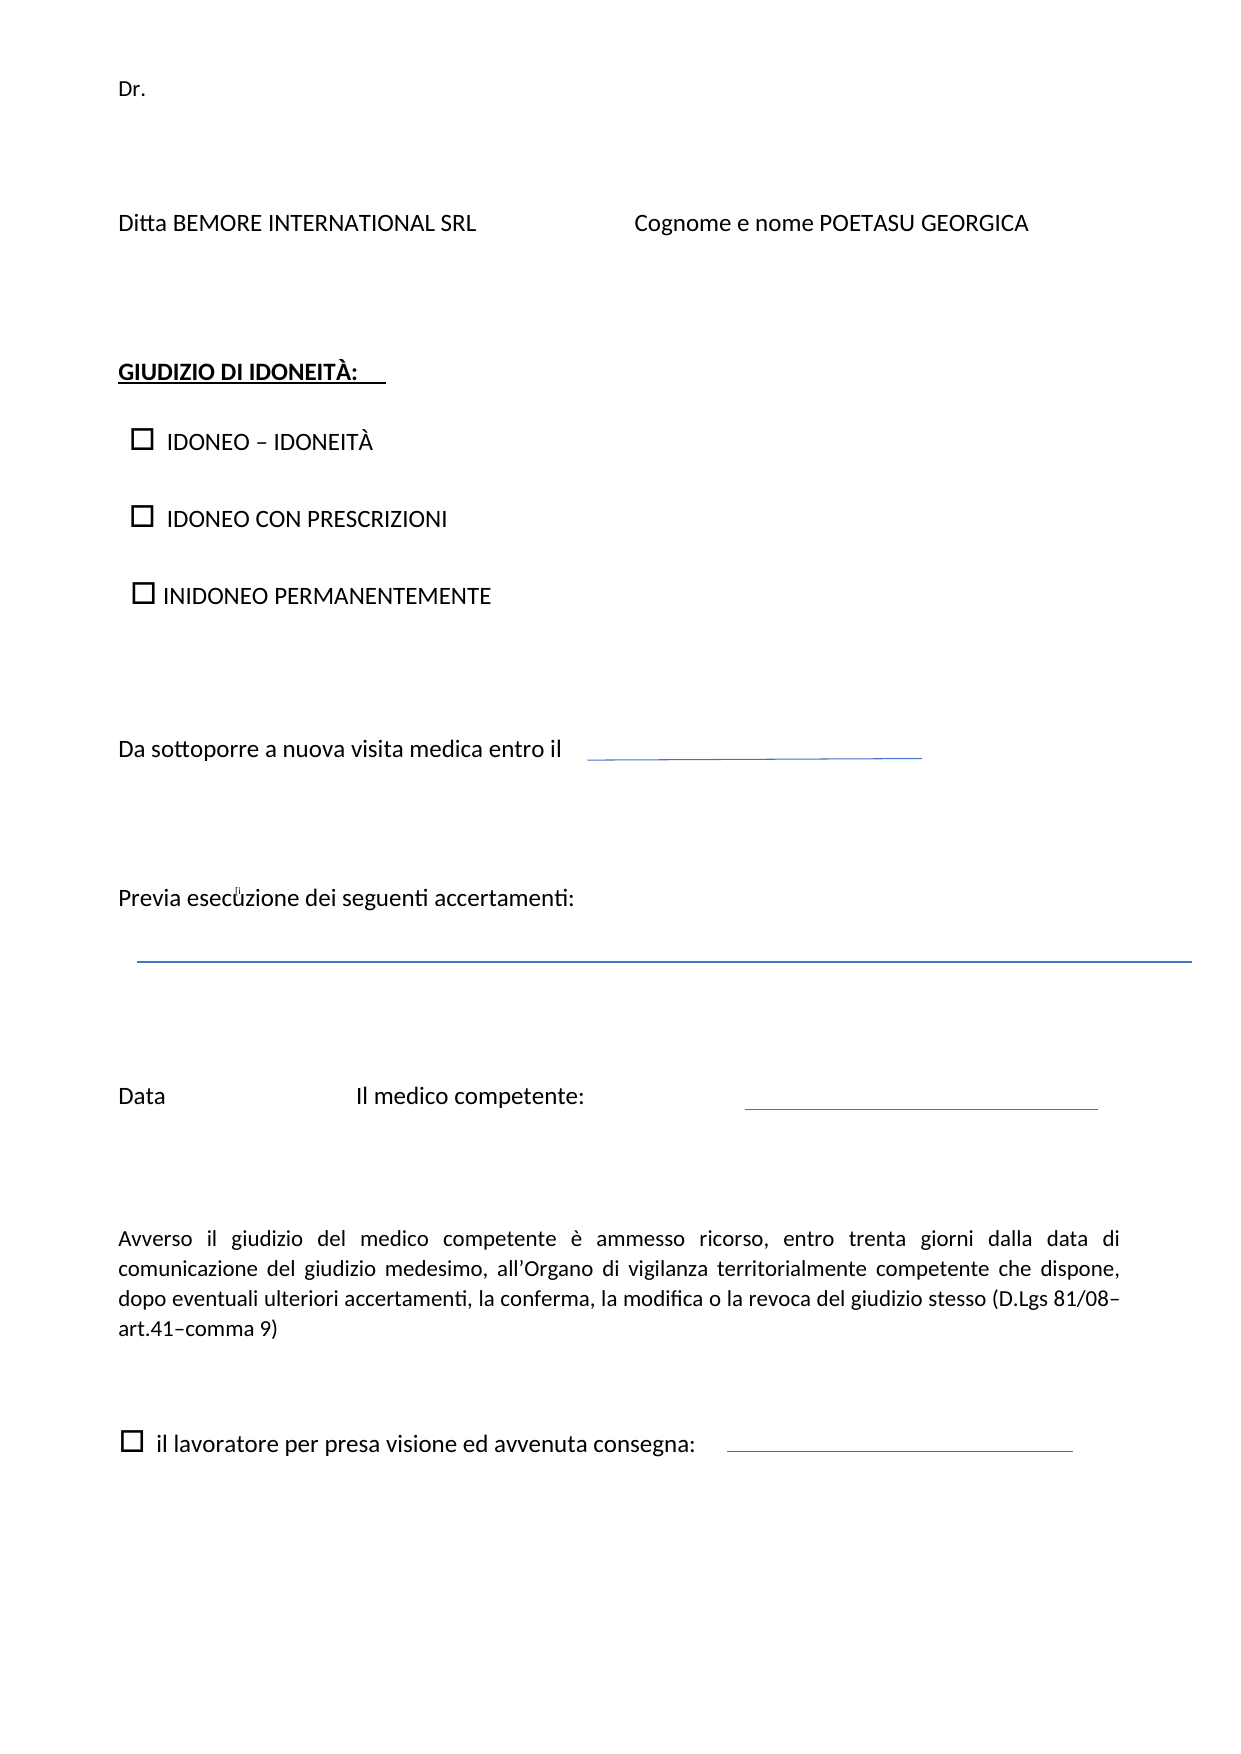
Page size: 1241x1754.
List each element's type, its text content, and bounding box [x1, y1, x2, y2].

text GIUDIZIO DI IDONEITÀ: [118, 356, 1122, 387]
text Ditta BEMORE INTERNATIONAL SRL Cognome e nome POETASU GEORGICA [118, 207, 1122, 238]
text □ il lavoratore per presa visione ed avvenuta consegna: [118, 1408, 1122, 1464]
text Previa esecuzione dei seguenti accertamenti: [118, 882, 1122, 913]
text Avverso il giudizio del medico competente è ammesso ricorso, entro trenta giorni dalla data di comunicazione del giudizio medesimo, all’Organo di vigilanza territorialmente competente che dispone, dopo eventuali ulteriori accertamenti, la conferma, la modifica o la revoca del giudizio stesso (D.Lgs 81/08–art.41–comma 9) [118, 1224, 1122, 1342]
text Da sottoporre a nuova visita medica entro il [118, 733, 1122, 764]
text □ IDONEO – IDONEITÀ [118, 406, 1122, 462]
text □ INIDONEO PERMANENTEMENTE [118, 560, 1122, 616]
text Data Il medico competente: [118, 1080, 1122, 1111]
text □ IDONEO CON PRESCRIZIONI [118, 483, 1122, 539]
